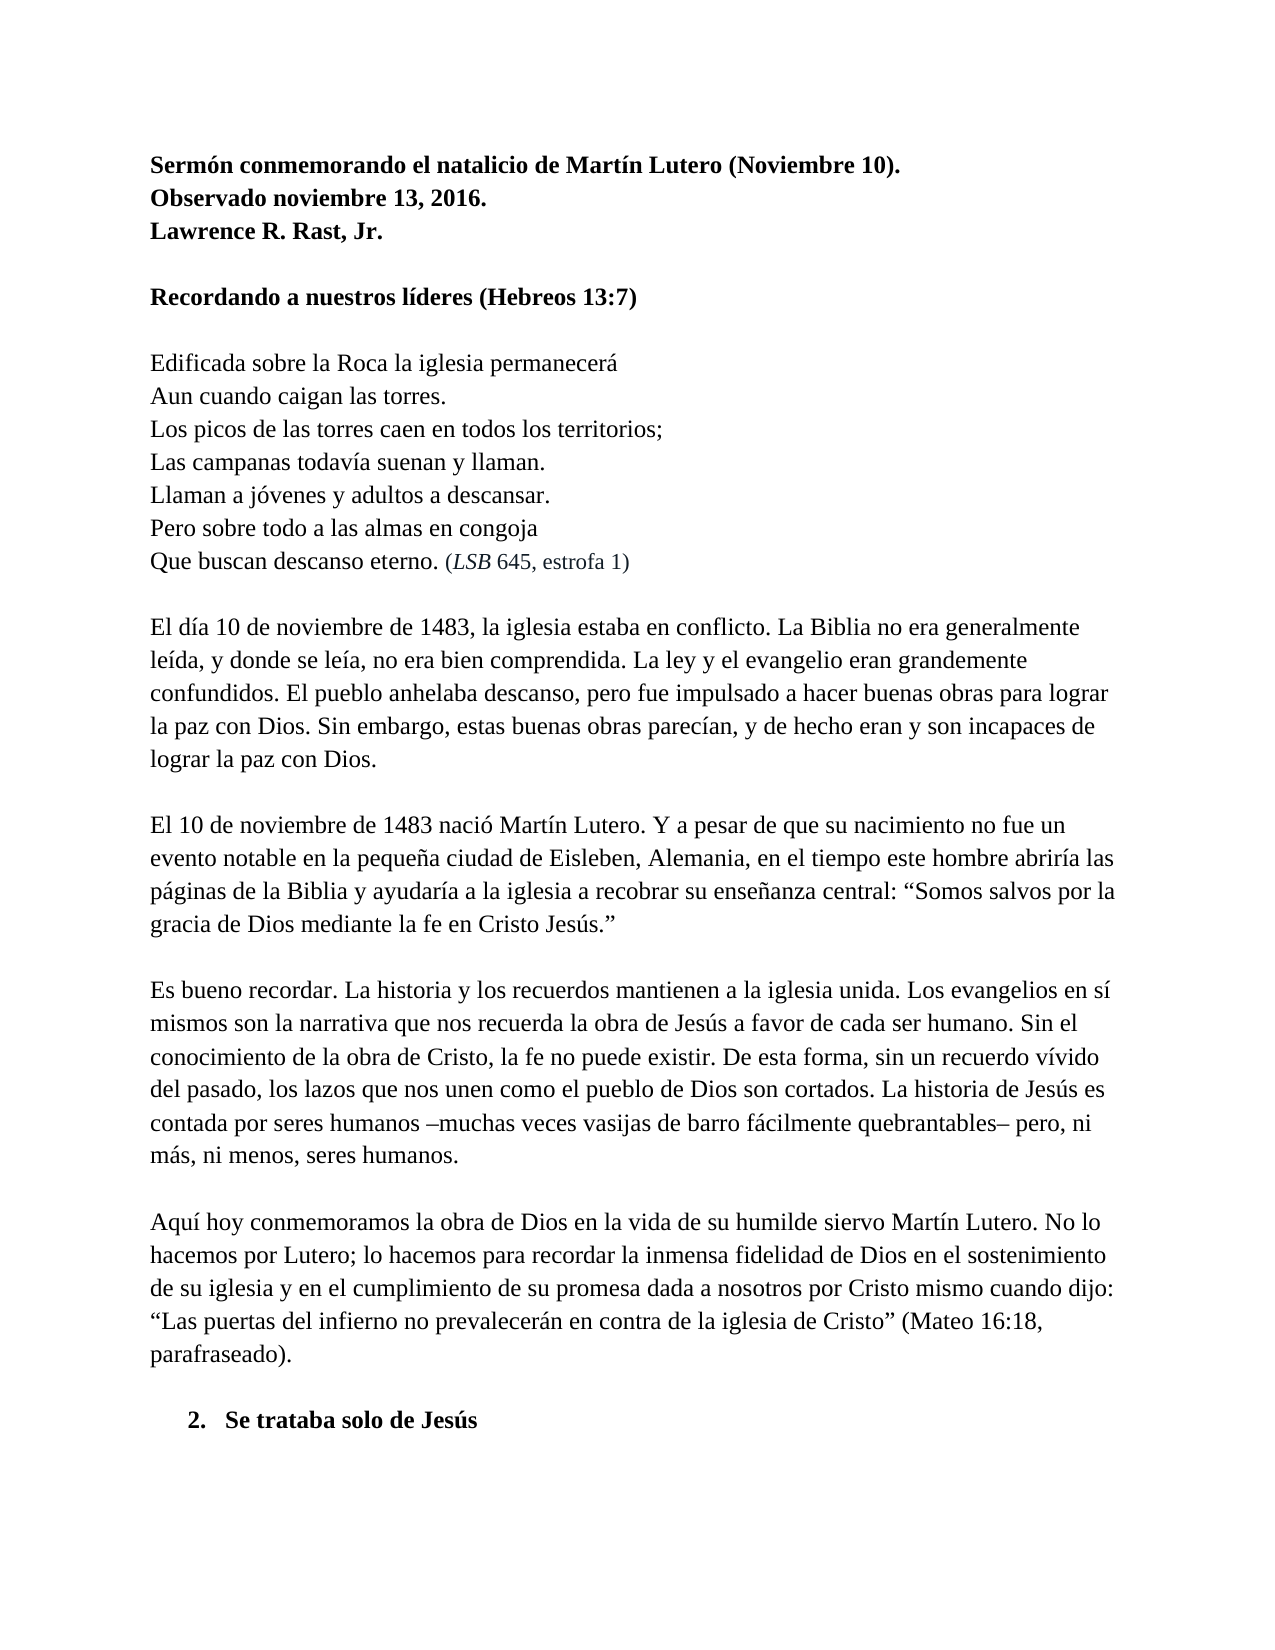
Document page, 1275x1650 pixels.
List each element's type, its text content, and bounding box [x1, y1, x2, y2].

text Es bueno recordar. La historia y los recuerdos mantienen a la iglesia unida. Los evangelios en sí mismos son la narrativa que nos recuerda la obra de Jesús a favor de cada ser humano. Sin el conocimiento de la obra de Cristo, la fe no puede existir. De esta forma, sin un recuerdo vívido del pasado, los lazos que nos unen como el pueblo de Dios son cortados. La historia de Jesús es contada por seres humanos –muchas veces vasijas de barro fácilmente quebrantables– pero, ni más, ni menos, seres humanos. [150, 976, 1125, 1169]
text Sermón conmemorando el natalicio de Martín Lutero (Noviembre 10). [150, 150, 1125, 179]
text Pero sobre todo a las almas en congoja [150, 513, 1125, 542]
text Que buscan descanso eterno. (LSB 645, estrofa 1) [150, 546, 1125, 575]
text Aun cuando caigan las torres. [150, 381, 1125, 410]
text Recordando a nuestros líderes (Hebreos 13:7) [150, 282, 1125, 311]
text Observado noviembre 13, 2016. [150, 183, 1125, 212]
text Los picos de las torres caen en todos los territorios; [150, 414, 1125, 443]
list Se trataba solo de Jesús [187, 1405, 1125, 1433]
text Llaman a jóvenes y adultos a descansar. [150, 480, 1125, 509]
text El 10 de noviembre de 1483 nació Martín Lutero. Y a pesar de que su nacimiento no fue un evento notable en la pequeña ciudad de Eisleben, Alemania, en el tiempo este hombre abriría las páginas de la Biblia y ayudaría a la iglesia a recobrar su enseñanza central: “Somos salvos por la gracia de Dios mediante la fe en Cristo Jesús.” [150, 810, 1125, 938]
text Aquí hoy conmemoramos la obra de Dios en la vida de su humilde siervo Martín Lutero. No lo hacemos por Lutero; lo hacemos para recordar la inmensa fidelidad de Dios en el sostenimiento de su iglesia y en el cumplimiento de su promesa dada a nosotros por Cristo mismo cuando dijo: “Las puertas del infierno no prevalecerán en contra de la iglesia de Cristo” (Mateo 16:18, parafraseado). [150, 1207, 1125, 1367]
text El día 10 de noviembre de 1483, la iglesia estaba en conflicto. La Biblia no era generalmente leída, y donde se leía, no era bien comprendida. La ley y el evangelio eran grandemente confundidos. El pueblo anhelaba descanso, pero fue impulsado a hacer buenas obras para lograr la paz con Dios. Sin embargo, estas buenas obras parecían, y de hecho eran y son incapaces de lograr la paz con Dios. [150, 612, 1125, 773]
text Edificada sobre la Roca la iglesia permanecerá [150, 348, 1125, 377]
text Lawrence R. Rast, Jr. [150, 216, 1125, 245]
text Las campanas todavía suenan y llaman. [150, 447, 1125, 476]
